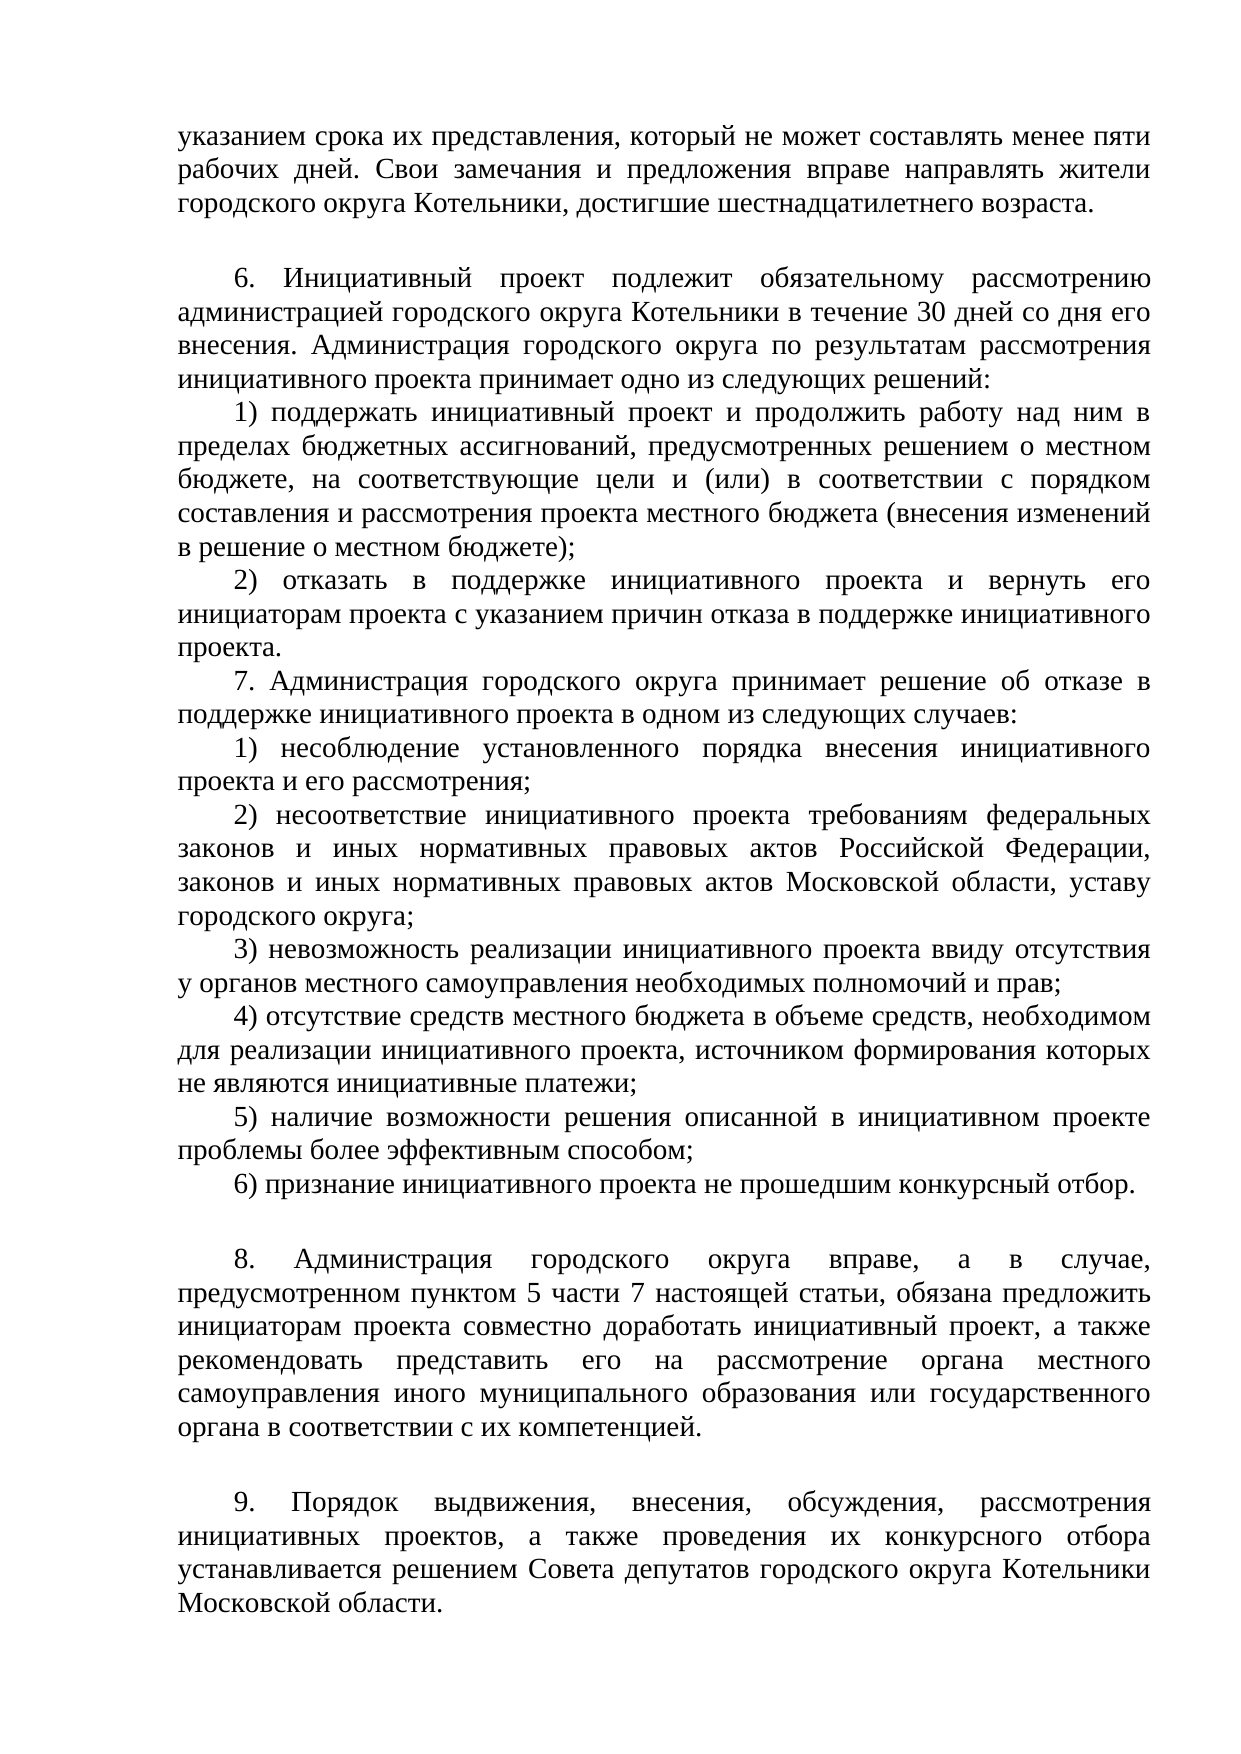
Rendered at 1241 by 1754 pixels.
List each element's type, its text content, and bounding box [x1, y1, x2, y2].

text 9. Порядок выдвижения, внесения, обсуждения, рассмотрения инициативных проектов, а также проведения их конкурсного отбора устанавливается решением Совета депутатов городского округа Котельники Московской области. [177, 1484, 1152, 1618]
text 2) отказать в поддержке инициативного проекта и вернуть его инициаторам проекта с указанием причин отказа в поддержке инициативного проекта. [177, 562, 1152, 663]
text 1) поддержать инициативный проект и продолжить работу над ним в пределах бюджетных ассигнований, предусмотренных решением о местном бюджете, на соответствующие цели и (или) в соответствии с порядком составления и рассмотрения проекта местного бюджета (внесения изменений в решение о местном бюджете); [177, 394, 1152, 562]
text 2) несоответствие инициативного проекта требованиям федеральных законов и иных нормативных правовых актов Российской Федерации, законов и иных нормативных правовых актов Московской области, уставу городского округа; [177, 797, 1152, 931]
text 5) наличие возможности решения описанной в инициативном проекте проблемы более эффективным способом; [177, 1099, 1152, 1166]
text 8. Администрация городского округа вправе, а в случае, предусмотренном пунктом 5 части 7 настоящей статьи, обязана предложить инициаторам проекта совместно доработать инициативный проект, а также рекомендовать представить его на рассмотрение органа местного самоуправления иного муниципального образования или государственного органа в соответствии с их компетенцией. [177, 1241, 1152, 1442]
text 3) невозможность реализации инициативного проекта ввиду отсутствия у органов местного самоуправления необходимых полномочий и прав; [177, 931, 1152, 998]
text 6. Инициативный проект подлежит обязательному рассмотрению администрацией городского округа Котельники в течение 30 дней со дня его внесения. Администрация городского округа по результатам рассмотрения инициативного проекта принимает одно из следующих решений: [177, 260, 1152, 394]
text 7. Администрация городского округа принимает решение об отказе в поддержке инициативного проекта в одном из следующих случаев: [177, 663, 1152, 730]
text 6) признание инициативного проекта не прошедшим конкурсный отбор. [177, 1166, 1152, 1199]
text 4) отсутствие средств местного бюджета в объеме средств, необходимом для реализации инициативного проекта, источником формирования которых не являются инициативные платежи; [177, 998, 1152, 1099]
text 1) несоблюдение установленного порядка внесения инициативного проекта и его рассмотрения; [177, 730, 1152, 797]
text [177, 118, 1152, 219]
